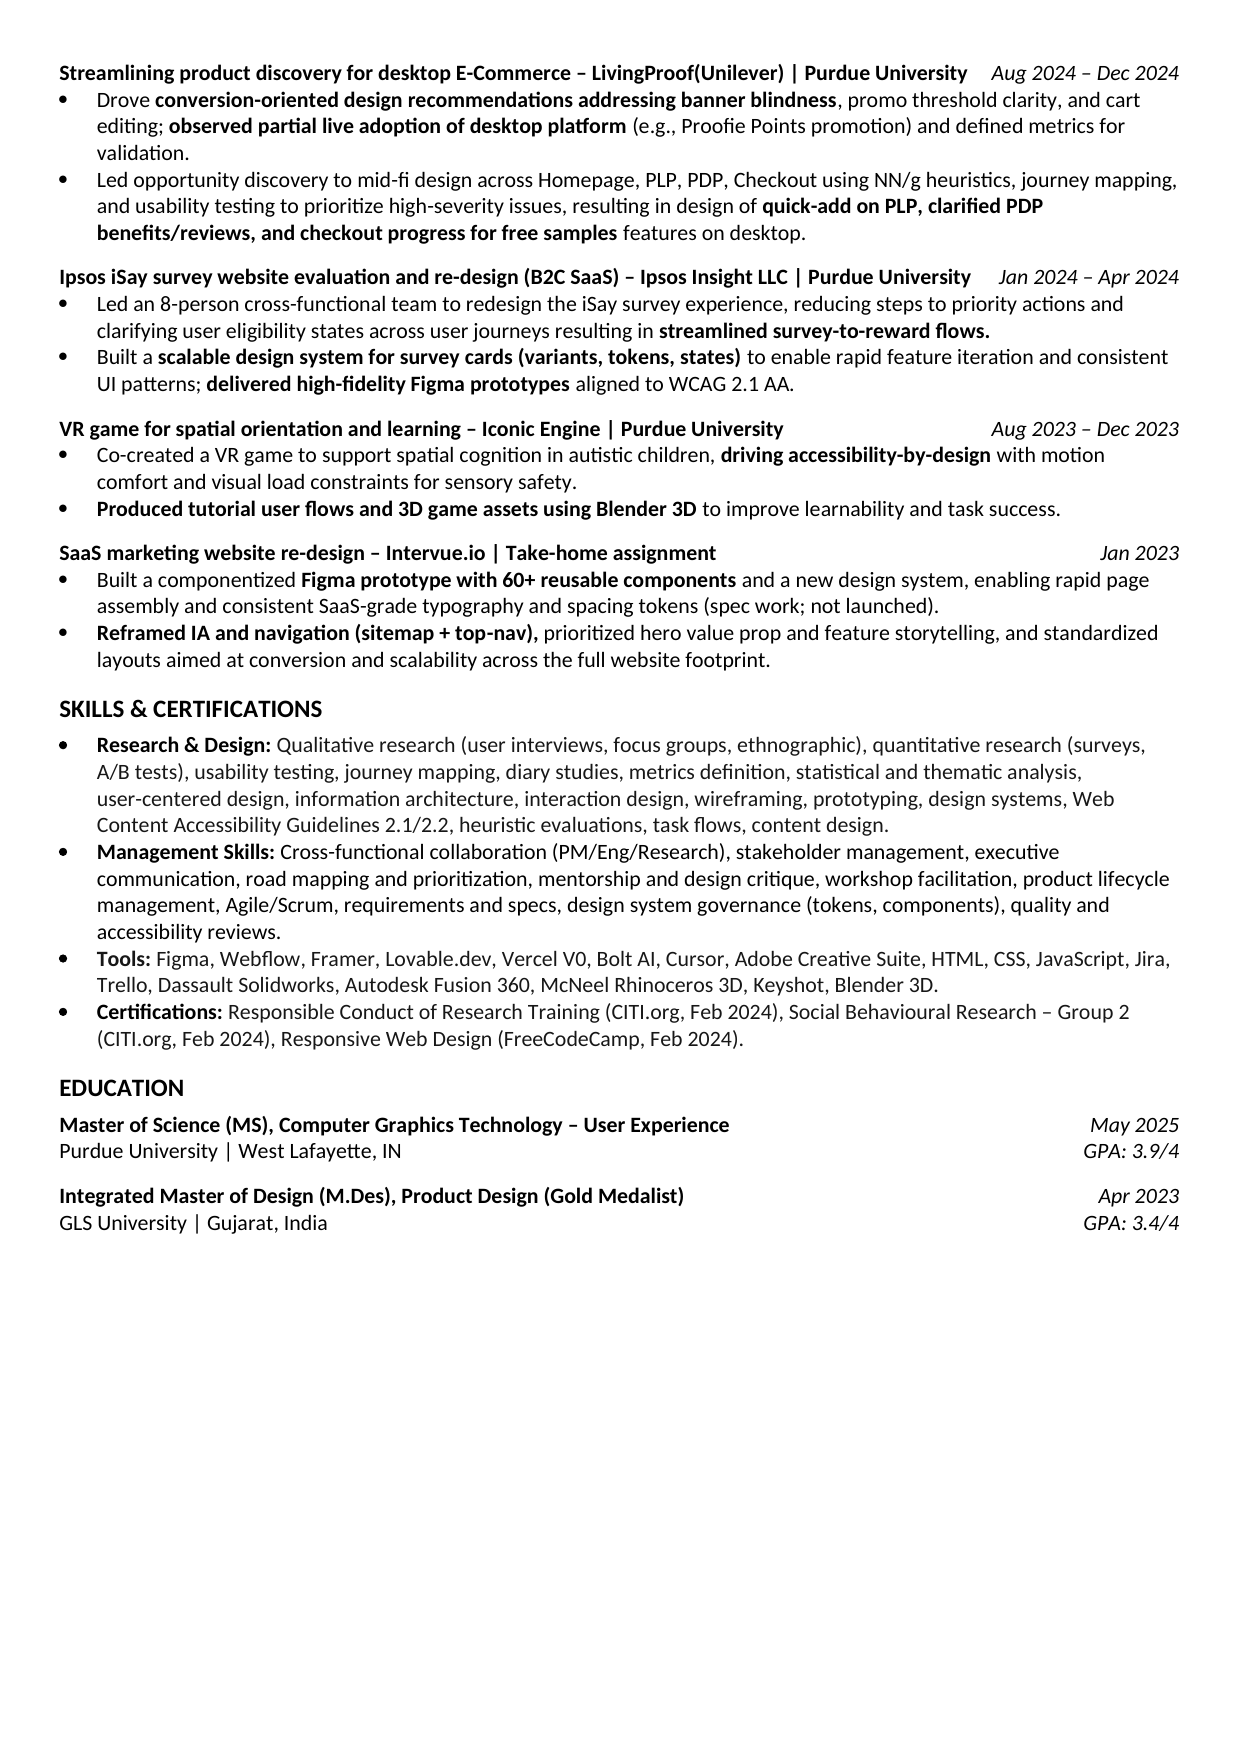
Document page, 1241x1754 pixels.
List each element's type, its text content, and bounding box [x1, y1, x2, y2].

list Led opportunity discovery to mid-fi design across Homepage, PLP, PDP, Checkout using NN/g heuristics, journey mapping, and usability testing to prioritize high-severity issues, resulting in design of quick-add on PLP, clarified PDP benefits/reviews, and checkout progress for free samples features on desktop. [59, 166, 1181, 246]
text SaaS marketing website re-design – Intervue.io | Take-home assignment Jan 2023 [59, 539, 1181, 566]
text Purdue University | West Lafayette, IN GPA: 3.9/4 [59, 1137, 1181, 1164]
list Co-created a VR game to support spatial cognition in autistic children, driving accessibility-by-design with motion comfort and visual load constraints for sensory safety. [59, 441, 1181, 495]
list Certifications: Responsible Conduct of Research Training (CITI.org, Feb 2024), Social Behavioural Research – Group 2 (CITI.org, Feb 2024), Responsive Web Design (FreeCodeCamp, Feb 2024). [59, 998, 1181, 1052]
text Master of Science (MS), Computer Graphics Technology – User Experience May 2025 [59, 1111, 1181, 1137]
text Streamlining product discovery for desktop E-Commerce – LivingProof(Unilever) | Purdue University Aug 2024 – Dec 2024 [59, 59, 1181, 86]
list Led an 8-person cross-functional team to redesign the iSay survey experience, reducing steps to priority actions and clarifying user eligibility states across user journeys resulting in streamlined survey-to-reward flows. [59, 290, 1181, 343]
text EDUCATION [59, 1072, 1181, 1104]
text Ipsos iSay survey website evaluation and re-design (B2C SaaS) – Ipsos Insight LLC | Purdue University Jan 2024 – Apr 2024 [59, 263, 1181, 290]
list Produced tutorial user flows and 3D game assets using Blender 3D to improve learnability and task success. [59, 495, 1181, 521]
list Drove conversion-oriented design recommendations addressing banner blindness, promo threshold clarity, and cart editing; observed partial live adoption of desktop platform (e.g., Proofie Points promotion) and defined metrics for validation. [59, 86, 1181, 166]
text GLS University | Gujarat, India GPA: 3.4/4 [59, 1209, 1181, 1235]
list Reframed IA and navigation (sitemap + top-nav), prioritized hero value prop and feature storytelling, and standardized layouts aimed at conversion and scalability across the full website footprint. [59, 619, 1181, 672]
text Integrated Master of Design (M.Des), Product Design (Gold Medalist) Apr 2023 [59, 1182, 1181, 1209]
list Tools: Figma, Webflow, Framer, Lovable.dev, Vercel V0, Bolt AI, Cursor, Adobe Creative Suite, HTML, CSS, JavaScript, Jira, Trello, Dassault Solidworks, Autodesk Fusion 360, McNeel Rhinoceros 3D, Keyshot, Blender 3D. [59, 945, 1181, 998]
text SKILLS & CERTIFICATIONS [59, 693, 1181, 725]
list Management Skills: Cross-functional collaboration (PM/Eng/Research), stakeholder management, executive communication, road mapping and prioritization, mentorship and design critique, workshop facilitation, product lifecycle management, Agile/Scrum, requirements and specs, design system governance (tokens, components), quality and accessibility reviews. [59, 838, 1181, 945]
list Research & Design: Qualitative research (user interviews, focus groups, ethnographic), quantitative research (surveys, A/B tests), usability testing, journey mapping, diary studies, metrics definition, statistical and thematic analysis, user-centered design, information architecture, interaction design, wireframing, prototyping, design systems, Web Content Accessibility Guidelines 2.1/2.2, heuristic evaluations, task flows, content design. [59, 732, 1181, 838]
text VR game for spatial orientation and learning – Iconic Engine | Purdue University Aug 2023 – Dec 2023 [59, 415, 1181, 441]
list Built a scalable design system for survey cards (variants, tokens, states) to enable rapid feature iteration and consistent UI patterns; delivered high-fidelity Figma prototypes aligned to WCAG 2.1 AA. [59, 343, 1181, 397]
list Built a componentized Figma prototype with 60+ reusable components and a new design system, enabling rapid page assembly and consistent SaaS-grade typography and spacing tokens (spec work; not launched). [59, 566, 1181, 619]
